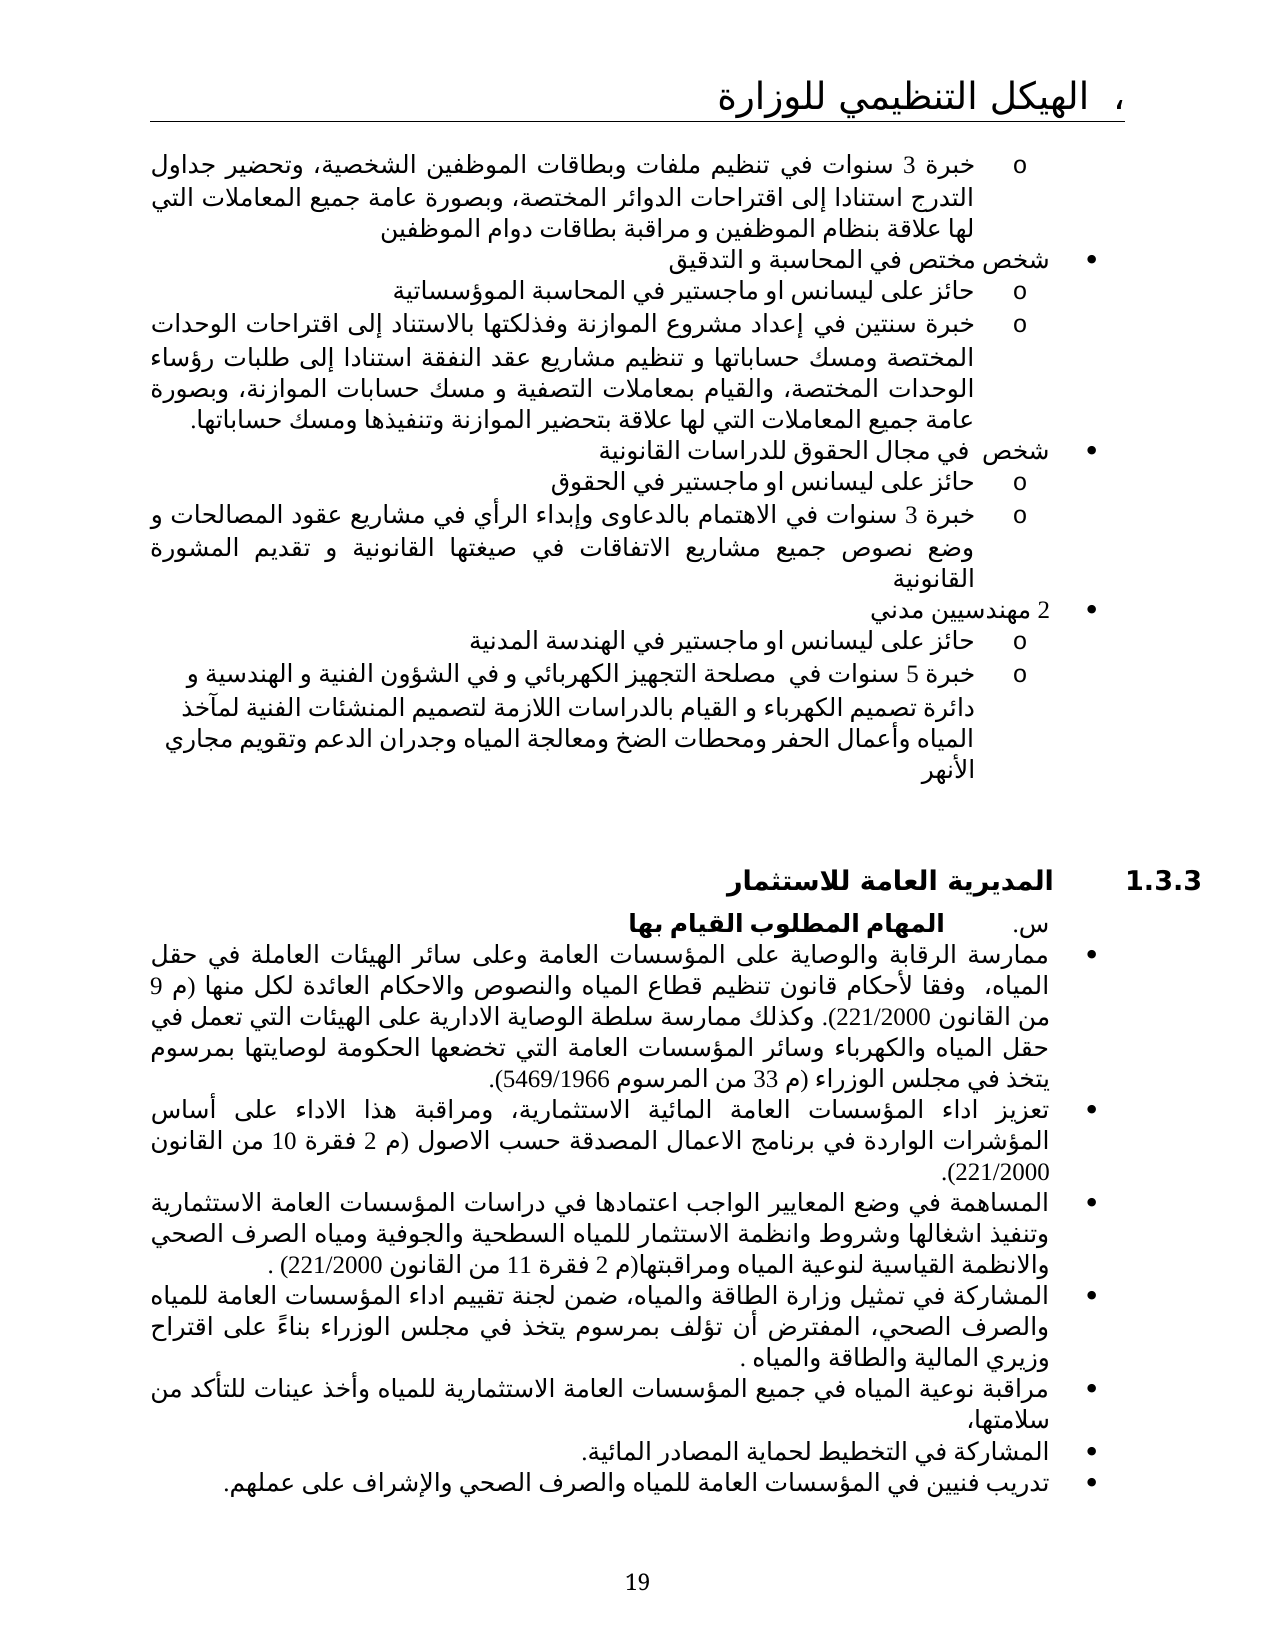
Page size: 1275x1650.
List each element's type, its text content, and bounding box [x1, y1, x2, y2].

list شخص في مجال الحقوق للدراسات القانونية [150, 436, 1087, 464]
list تعزيز اداء المؤسسات العامة المائية الاستثمارية، ومراقبة هذا الاداء على أساس المؤشرات الواردة في برنامج الاعمال المصدقة حسب الاصول (م 2 فقرة 10 من القانون 221/2000). [150, 1095, 1087, 1186]
list حائز على ليسانس او ماجستير في الحقوق [150, 467, 1012, 498]
list ممارسة الرقابة والوصاية على المؤسسات العامة وعلى سائر الهيئات العاملة في حقل المياه، وفقا لأحكام قانون تنظيم قطاع المياه والنصوص والاحكام العائدة لكل منها (م 9 من القانون 221/2000). وكذلك ممارسة سلطة الوصاية الادارية على الهيئات التي تعمل في حقل المياه والكهرباء وسائر المؤسسات العامة التي تخضعها الحكومة لوصايتها بمرسوم يتخذ في مجلس الوزراء (م 33 من المرسوم 5469/1966). [150, 940, 1087, 1093]
list 2 مهندسيين مدني [150, 595, 1087, 624]
list خبرة 5 سنوات في مصلحة التجهيز الكهربائي و في الشؤون الفنية و الهندسية و دائرة تصميم الكهرباء و القيام بالدراسات اللازمة لتصميم المنشئات الفنية لمآخذ المياه وأعمال الحفر ومحطات الضخ ومعالجة المياه وجدران الدعم وتقويم مجاري الأنهر [150, 659, 1012, 783]
list خبرة سنتين في إعداد مشروع الموازنة وفذلكتها بالاستناد إلى اقتراحات الوحدات المختصة ومسك حساباتها و تنظيم مشاريع عقد النفقة استنادا إلى طلبات رؤساء الوحدات المختصة، والقيام بمعاملات التصفية و مسك حسابات الموازنة، وبصورة عامة جميع المعاملات التي لها علاقة بتحضير الموازنة وتنفيذها ومسك حساباتها. [150, 309, 1012, 433]
list المشاركة في التخطيط لحماية المصادر المائية. [150, 1437, 1087, 1465]
list خبرة 3 سنوات في الاهتمام بالدعاوى وإبداء الرأي في مشاريع عقود المصالحات و وضع نصوص جميع مشاريع الاتفاقات في صيغتها القانونية و تقديم المشورة القانونية [150, 500, 1012, 593]
list حائز على ليسانس او ماجستير في الهندسة المدنية [150, 626, 1012, 657]
list المساهمة في وضع المعايير الواجب اعتمادها في دراسات المؤسسات العامة الاستثمارية وتنفيذ اشغالها وشروط وانظمة الاستثمار للمياه السطحية والجوفية ومياه الصرف الصحي والانظمة القياسية لنوعية المياه ومراقبتها(م 2 فقرة 11 من القانون 221/2000) . [150, 1188, 1087, 1279]
list خبرة 3 سنوات في تنظيم ملفات وبطاقات الموظفين الشخصية، وتحضير جداول التدرج استنادا إلى اقتراحات الدوائر المختصة، وبصورة عامة جميع المعاملات التي لها علاقة بنظام الموظفين و مراقبة بطاقات دوام الموظفين [150, 150, 1012, 243]
list مراقبة نوعية المياه في جميع المؤسسات العامة الاستثمارية للمياه وأخذ عينات للتأكد من سلامتها، [150, 1374, 1087, 1434]
subtitle المديرية العامة للاستثمار [150, 865, 1125, 896]
list حائز على ليسانس او ماجستير في المحاسبة الموؤسساتية [150, 276, 1012, 307]
list تدريب فنيين في المؤسسات العامة للمياه والصرف الصحي والإشراف على عملهم. [150, 1468, 1087, 1496]
list شخص مختص في المحاسبة و التدقيق [150, 245, 1087, 274]
list المشاركة في تمثيل وزارة الطاقة والمياه، ضمن لجنة تقييم اداء المؤسسات العامة للمياه والصرف الصحي، المفترض أن تؤلف بمرسوم يتخذ في مجلس الوزراء بناءً على اقتراح وزيري المالية والطاقة والمياه . [150, 1281, 1087, 1372]
list المهام المطلوب القيام بها [150, 909, 1012, 938]
